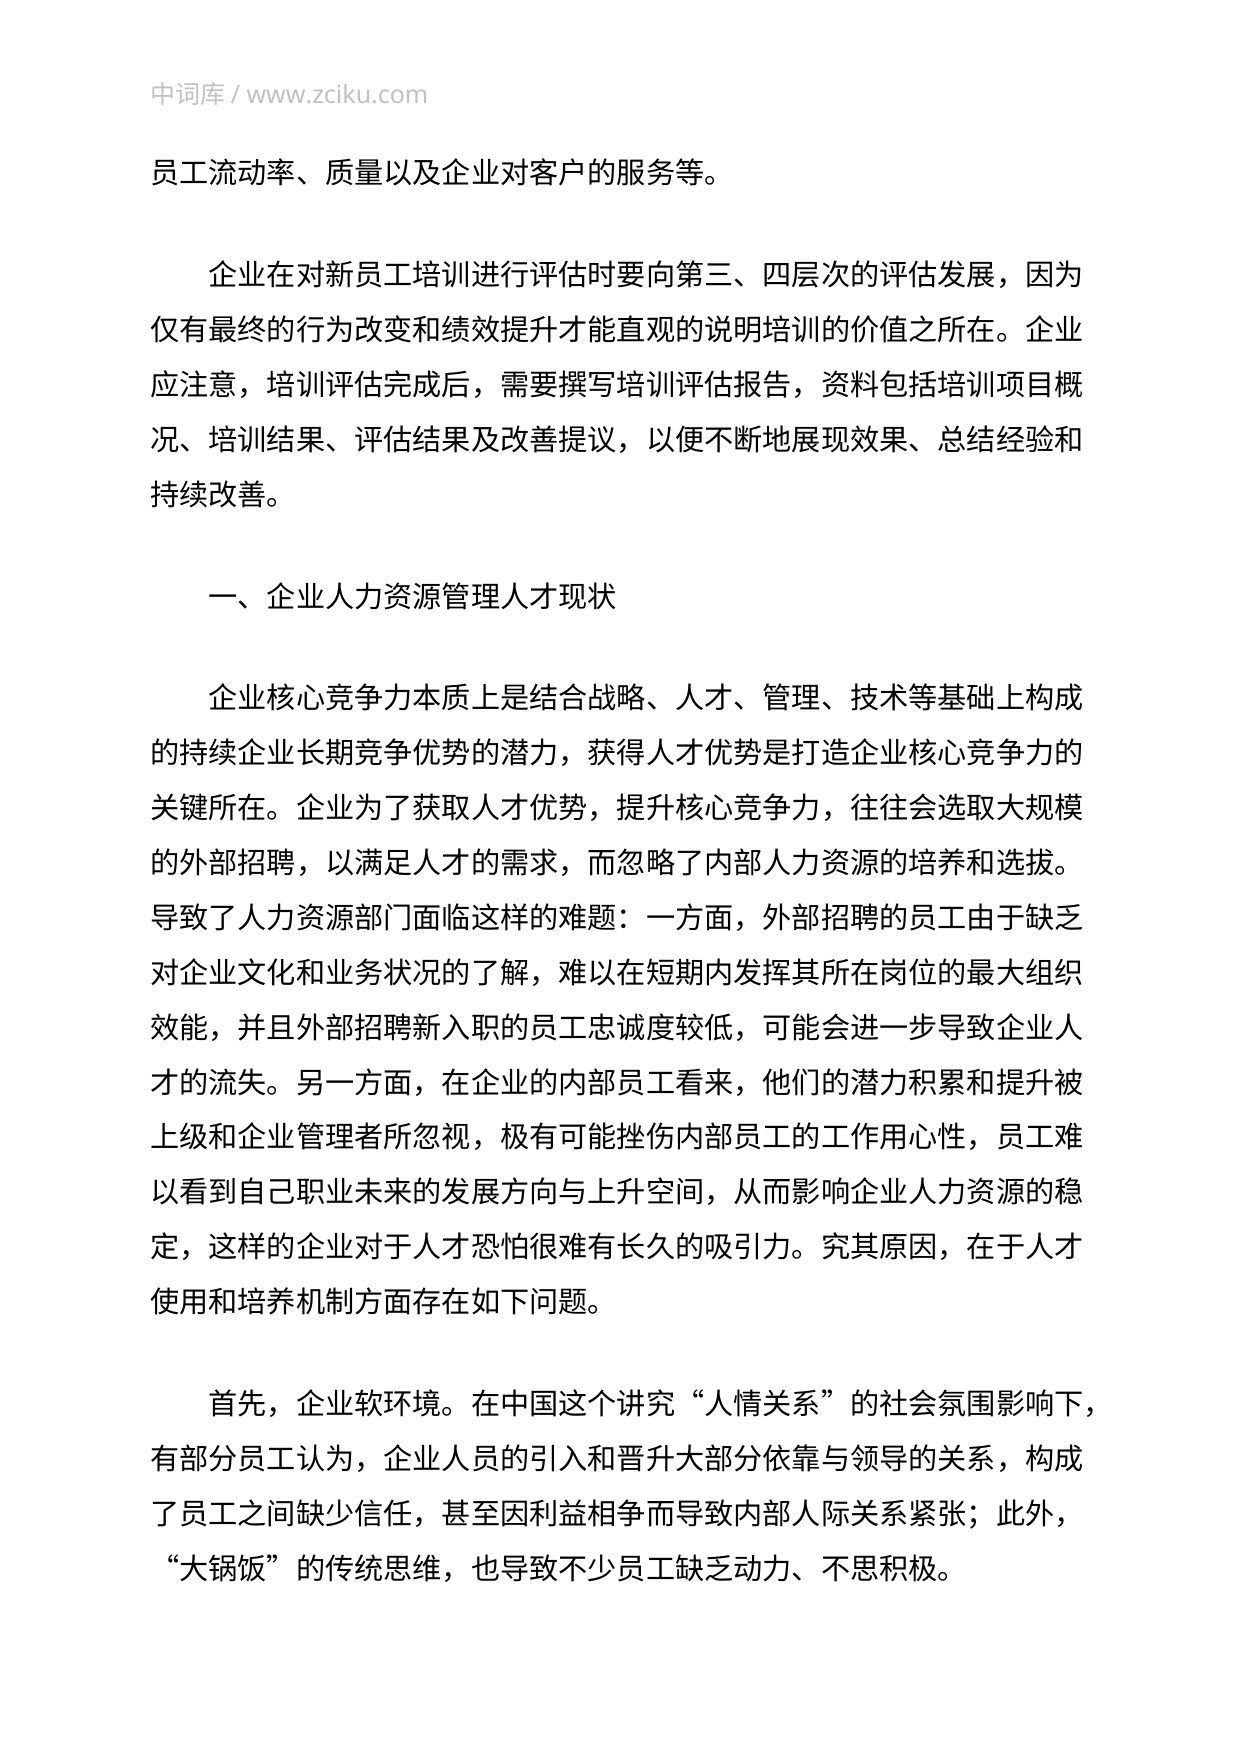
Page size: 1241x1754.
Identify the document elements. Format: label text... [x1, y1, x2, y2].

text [150, 150, 1090, 192]
text 企业核心竞争力本质上是结合战略、人才、管理、技术等基础上构成的持续企业长期竞争优势的潜力，获得人才优势是打造企业核心竞争力的关键所在。企业为了获取人才优势，提升核心竞争力，往往会选取大规模的外部招聘，以满足人才的需求，而忽略了内部人力资源的培养和选拔。导致了人力资源部门面临这样的难题：一方面，外部招聘的员工由于缺乏对企业文化和业务状况的了解，难以在短期内发挥其所在岗位的最大组织效能，并且外部招聘新入职的员工忠诚度较低，可能会进一步导致企业人才的流失。另一方面，在企业的内部员工看来，他们的潜力积累和提升被上级和企业管理者所忽视，极有可能挫伤内部员工的工作用心性，员工难以看到自己职业未来的发展方向与上升空间，从而影响企业人力资源的稳定，这样的企业对于人才恐怕很难有长久的吸引力。究其原因，在于人才使用和培养机制方面存在如下问题。 [150, 675, 1090, 1321]
text 企业在对新员工培训进行评估时要向第三、四层次的评估发展，因为仅有最终的行为改变和绩效提升才能直观的说明培训的价值之所在。企业应注意，培训评估完成后，需要撰写培训评估报告，资料包括培训项目概况、培训结果、评估结果及改善提议，以便不断地展现效果、总结经验和持续改善。 [150, 252, 1090, 514]
text 首先，企业软环境。在中国这个讲究“人情关系”的社会氛围影响下，有部分员工认为，企业人员的引入和晋升大部分依靠与领导的关系，构成了员工之间缺少信任，甚至因利益相争而导致内部人际关系紧张；此外，“大锅饭”的传统思维，也导致不少员工缺乏动力、不思积极。 [150, 1381, 1090, 1587]
text 一、企业人力资源管理人才现状 [150, 573, 1090, 615]
